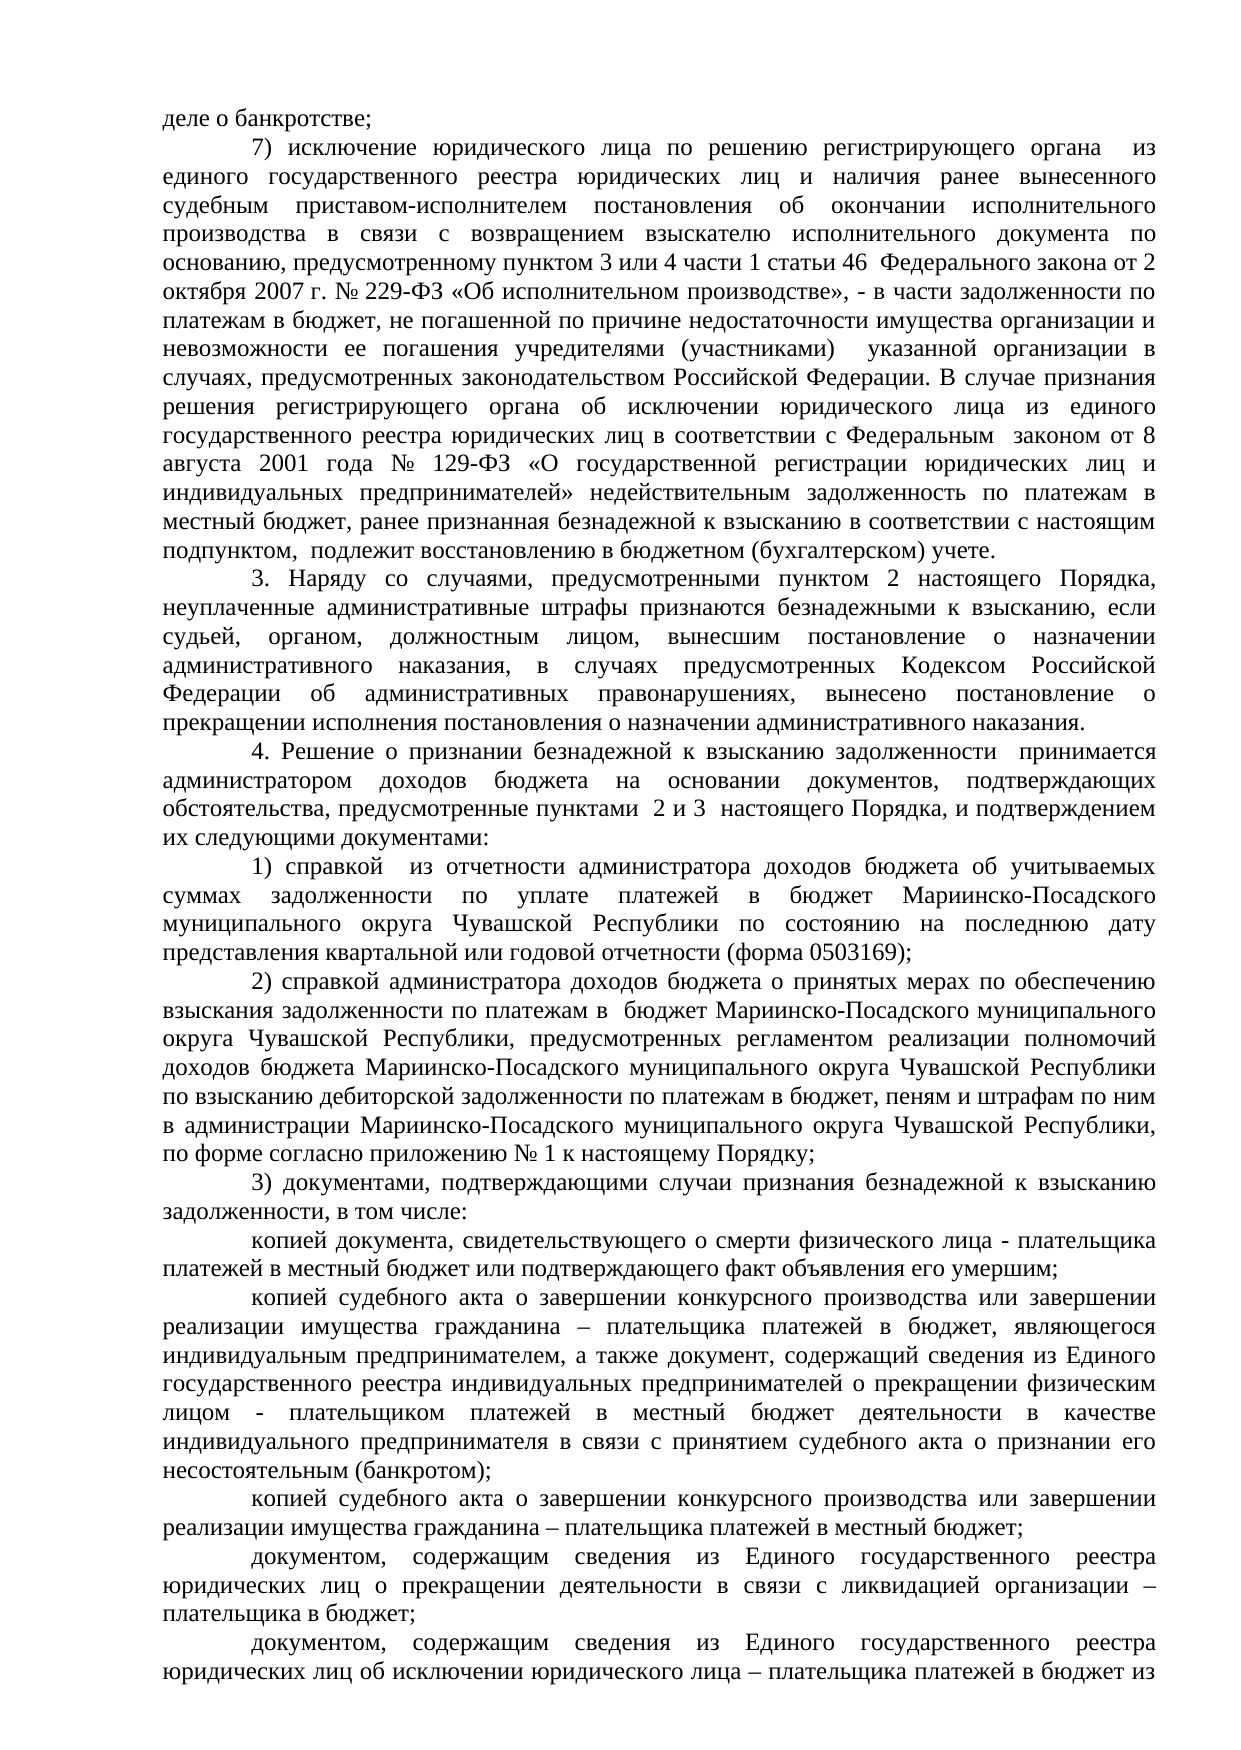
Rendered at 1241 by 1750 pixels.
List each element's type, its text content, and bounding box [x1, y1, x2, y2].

text документом, содержащим сведения из Единого государственного реестра юридических лиц о прекращении деятельности в связи с ликвидацией организации – плательщика в бюджет; [162, 1541, 1157, 1627]
text 4. Решение о признании безнадежной к взысканию задолженности принимается администратором доходов бюджета на основании документов, подтверждающих обстоятельства, предусмотренные пунктами 2 и 3 настоящего Порядка, и подтверждением их следующими документами: [162, 736, 1157, 851]
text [162, 103, 1157, 132]
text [162, 1627, 1157, 1685]
text 3) документами, подтверждающими случаи признания безнадежной к взысканию задолженности, в том числе: [162, 1167, 1157, 1225]
text 3. Наряду со случаями, предусмотренными пунктом 2 настоящего Порядка, неуплаченные административные штрафы признаются безнадежными к взысканию, если судьей, органом, должностным лицом, вынесшим постановление о назначении административного наказания, в случаях предусмотренных Кодексом Российской Федерации об административных правонарушениях, вынесено постановление о прекращении исполнения постановления о назначении административного наказания. [162, 563, 1157, 736]
text 7) исключение юридического лица по решению регистрирующего органа из единого государственного реестра юридических лиц и наличия ранее вынесенного судебным приставом-исполнителем постановления об окончании исполнительного производства в связи с возвращением взыскателю исполнительного документа по основанию, предусмотренному пунктом 3 или 4 части 1 статьи 46 Федерального закона от 2 октября 2007 г. № 229-ФЗ «Об исполнительном производстве», - в части задолженности по платежам в бюджет, не погашенной по причине недостаточности имущества организации и невозможности ее погашения учредителями (участниками) указанной организации в случаях, предусмотренных законодательством Российской Федерации. В случае признания решения регистрирующего органа об исключении юридического лица из единого государственного реестра юридических лиц в соответствии с Федеральным законом от 8 августа 2001 года № 129-ФЗ «О государственной регистрации юридических лиц и индивидуальных предпринимателей» недействительным задолженность по платежам в местный бюджет, ранее признанная безнадежной к взысканию в соответствии с настоящим подпунктом, подлежит восстановлению в бюджетном (бухгалтерском) учете. [162, 132, 1157, 563]
text 1) справкой из отчетности администратора доходов бюджета об учитываемых суммах задолженности по уплате платежей в бюджет Мариинско-Посадского муниципального округа Чувашской Республики по состоянию на последнюю дату представления квартальной или годовой отчетности (форма 0503169); [162, 851, 1157, 966]
text копией судебного акта о завершении конкурсного производства или завершении реализации имущества гражданина – плательщика платежей в бюджет, являющегося индивидуальным предпринимателем, а также документ, содержащий сведения из Единого государственного реестра индивидуальных предпринимателей о прекращении физическим лицом - плательщиком платежей в местный бюджет деятельности в качестве индивидуального предпринимателя в связи с принятием судебного акта о признании его несостоятельным (банкротом); [162, 1282, 1157, 1483]
text 2) справкой администратора доходов бюджета о принятых мерах по обеспечению взыскания задолженности по платежам в бюджет Мариинско-Посадского муниципального округа Чувашской Республики, предусмотренных регламентом реализации полномочий доходов бюджета Мариинско-Посадского муниципального округа Чувашской Республики по взысканию дебиторской задолженности по платежам в бюджет, пеням и штрафам по ним в администрации Мариинско-Посадского муниципального округа Чувашской Республики, по форме согласно приложению № 1 к настоящему Порядку; [162, 966, 1157, 1167]
text копией судебного акта о завершении конкурсного производства или завершении реализации имущества гражданина – плательщика платежей в местный бюджет; [162, 1483, 1157, 1541]
text копией документа, свидетельствующего о смерти физического лица - плательщика платежей в местный бюджет или подтверждающего факт объявления его умершим; [162, 1225, 1157, 1282]
